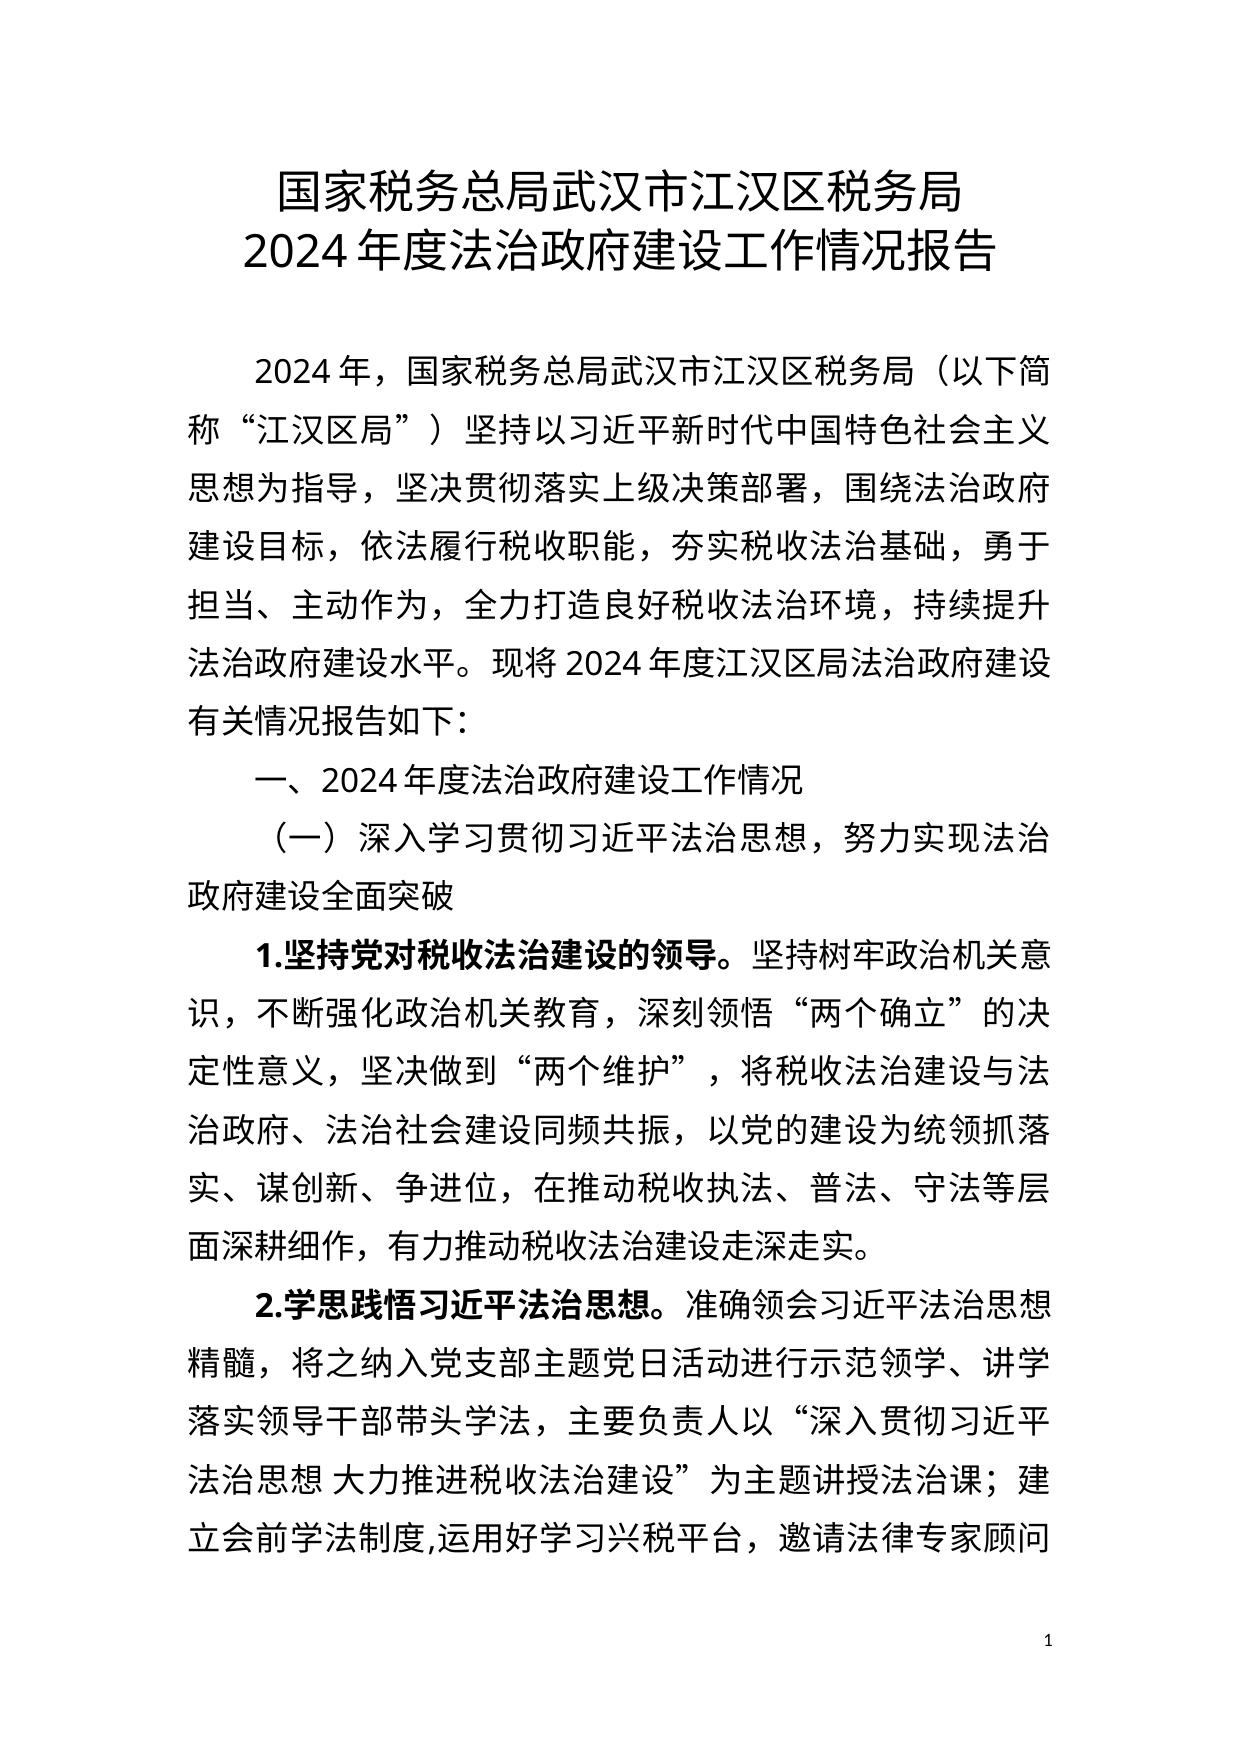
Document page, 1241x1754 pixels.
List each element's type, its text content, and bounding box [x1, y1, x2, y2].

text 2024年度法治政府建设工作情况报告 [187, 220, 1053, 279]
text 国家税务总局武汉市江汉区税务局 [187, 162, 1053, 220]
text 2024年，国家税务总局武汉市江汉区税务局（以下简称“江汉区局”）坚持以习近平新时代中国特色社会主义思想为指导，坚决贯彻落实上级决策部署，围绕法治政府建设目标，依法履行税收职能，夯实税收法治基础，勇于担当、主动作为，全力打造良好税收法治环境，持续提升法治政府建设水平。现将2024年度江汉区局法治政府建设有关情况报告如下： [187, 337, 1053, 745]
text 一、2024年度法治政府建设工作情况 [187, 745, 1053, 804]
text 1.坚持党对税收法治建设的领导。坚持树牢政治机关意识，不断强化政治机关教育，深刻领悟“两个确立”的决定性意义，坚决做到“两个维护”，将税收法治建设与法治政府、法治社会建设同频共振，以党的建设为统领抓落实、谋创新、争进位，在推动税收执法、普法、守法等层面深耕细作，有力推动税收法治建设走深走实。 [187, 920, 1053, 1270]
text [187, 1270, 1053, 1562]
text （一）深入学习贯彻习近平法治思想，努力实现法治政府建设全面突破 [187, 804, 1053, 920]
